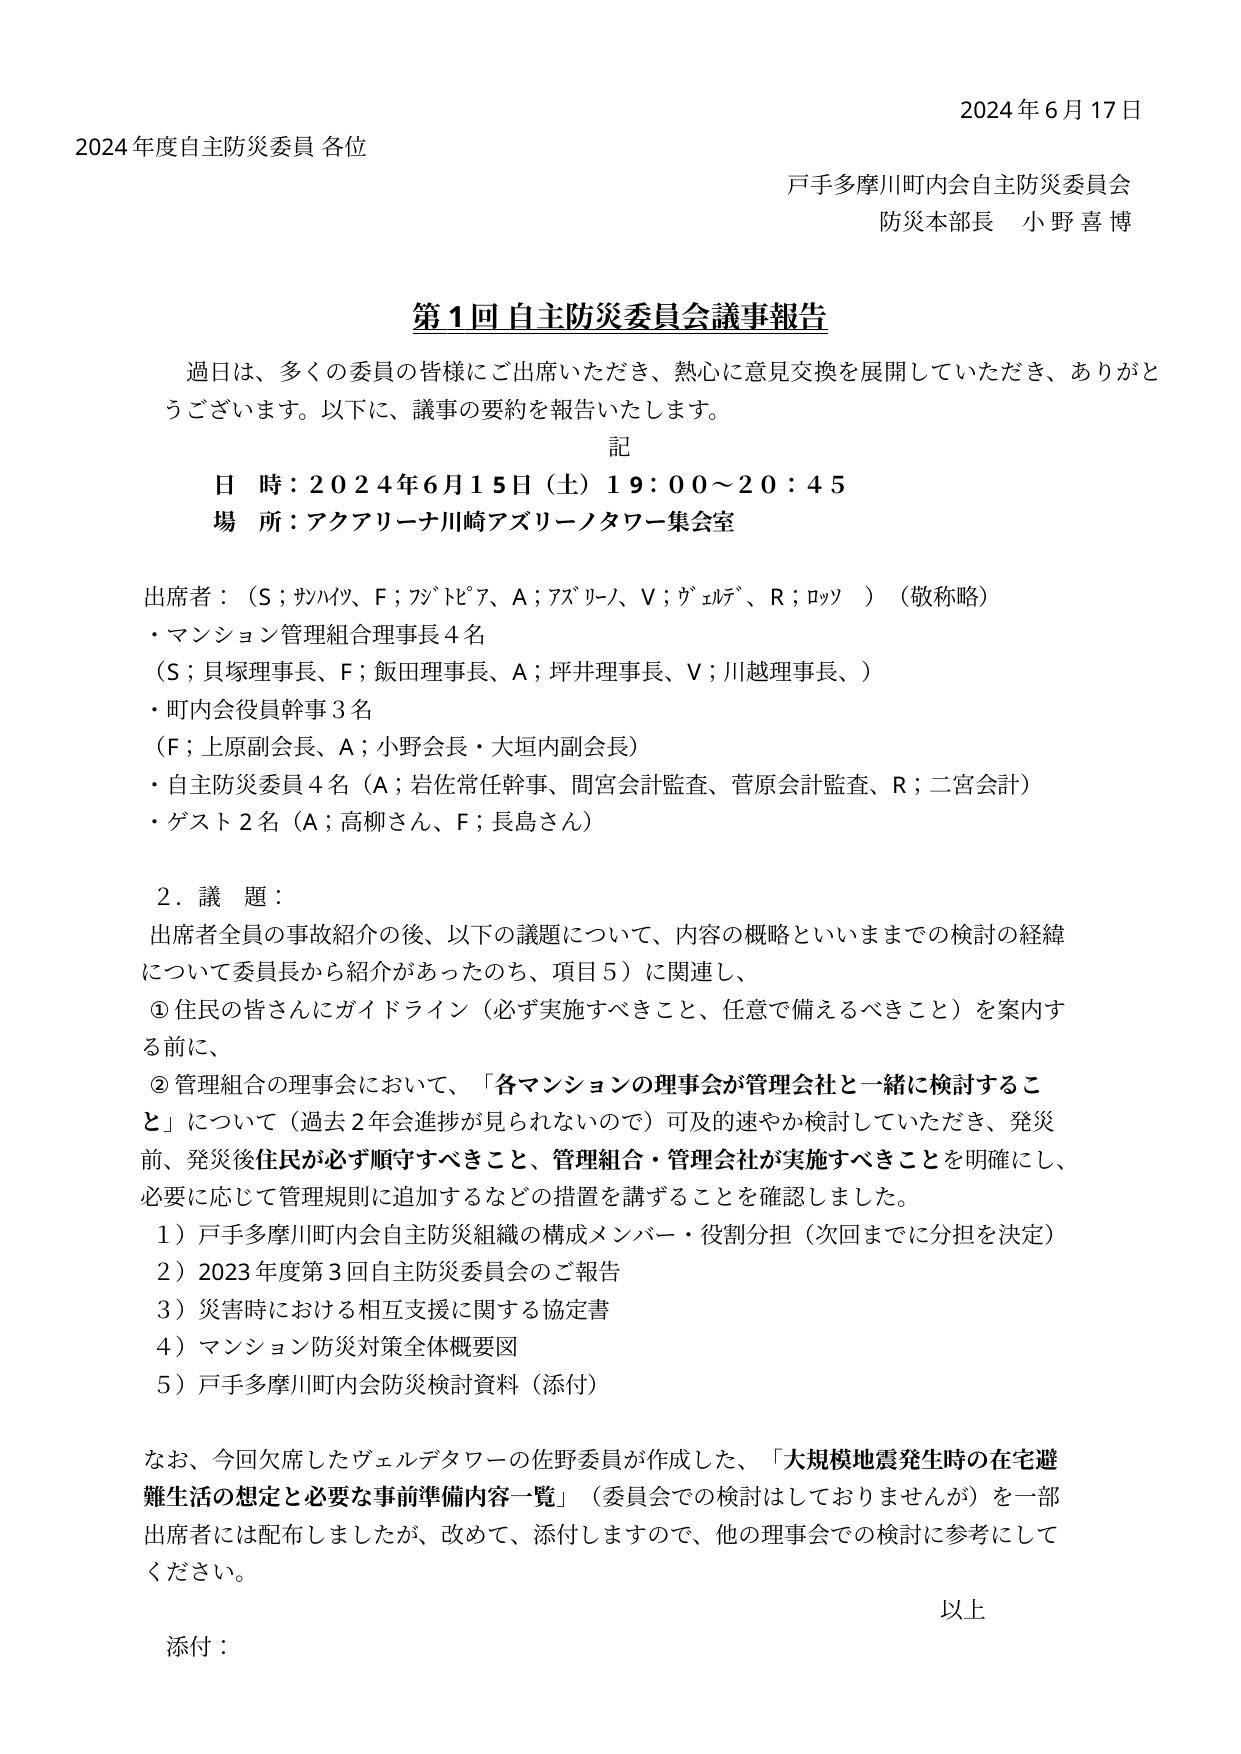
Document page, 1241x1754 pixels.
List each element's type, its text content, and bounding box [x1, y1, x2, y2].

text 過日は、多くの委員の皆様にご出席いただき、熱心に意見交換を展開していただき、ありがとうございます。以下に、議事の要約を報告いたします。 [162, 352, 1165, 427]
text ２）2023年度第3回自主防災委員会のご報告 [75, 1252, 1078, 1289]
text 場 所：アクアリーナ川崎アズリーノタワー集会室 [75, 502, 1165, 539]
text ２．議 題： [75, 877, 1078, 914]
text （F；上原副会長、A；小野会長・大垣内副会長） [98, 727, 1078, 764]
text 第1回 自主防災委員会議事報告 [75, 277, 1165, 352]
text ・町内会役員幹事３名 [75, 689, 1078, 727]
text 記 [75, 427, 1165, 464]
text 以上 [75, 1589, 986, 1627]
text ５）戸手多摩川町内会防災検討資料（添付） [75, 1364, 1078, 1402]
text 戸手多摩川町内会自主防災委員会 [75, 164, 1131, 202]
text ②管理組合の理事会において、「各マンションの理事会が管理会社と一緒に検討すること」について（過去2年会進捗が見られないので）可及的速やか検討していただき、発災前、発災後住民が必ず順守すべきこと、管理組合・管理会社が実施すべきことを明確にし、必要に応じて管理規則に追加するなどの措置を講ずることを確認しました。 [141, 1064, 1078, 1214]
text 添付： [75, 1627, 1165, 1664]
text ４）マンション防災対策全体概要図 [75, 1327, 1078, 1364]
text ・ゲスト2名（A；高柳さん、F；長島さん） [75, 802, 1078, 839]
text 出席者：（S；ｻﾝﾊｲﾂ、F；ﾌｼﾞﾄﾋﾟｱ、A；ｱｽﾞﾘｰﾉ、V；ｳﾞｪﾙﾃﾞ、R；ﾛｯｿ ）（敬称略） [75, 577, 1165, 614]
text １）戸手多摩川町内会自主防災組織の構成メンバー・役割分担（次回までに分担を決定） [75, 1214, 1078, 1252]
text 日 時：２０２４年６月１5日（土）１9：００～２０：４５ [75, 464, 1165, 502]
text ①住民の皆さんにガイドライン（必ず実施すべきこと、任意で備えるべきこと）を案内する前に、 [141, 989, 1078, 1064]
text なお、今回欠席したヴェルデタワーの佐野委員が作成した、「大規模地震発生時の在宅避難生活の想定と必要な事前準備内容一覧」（委員会での検討はしておりませんが）を一部出席者には配布しましたが、改めて、添付しますので、他の理事会での検討に参考にしてください。 [144, 1439, 1078, 1589]
text ・マンション管理組合理事長４名 [75, 614, 1165, 652]
text （S；貝塚理事長、F；飯田理事長、A；坪井理事長、V；川越理事長、） [75, 652, 1165, 689]
text ３）災害時における相互支援に関する協定書 [75, 1289, 1078, 1327]
text ・自主防災委員４名（A；岩佐常任幹事、間宮会計監査、菅原会計監査、R；二宮会計） [75, 764, 1078, 802]
text 2024年度自主防災委員 各位 [75, 127, 1165, 164]
text 2024年6月17日 [75, 89, 1143, 127]
text 出席者全員の事故紹介の後、以下の議題について、内容の概略といいままでの検討の経緯について委員長から紹介があったのち、項目５）に関連し、 [141, 914, 1078, 989]
text 防災本部長 小 野 喜 博 [75, 202, 1132, 239]
